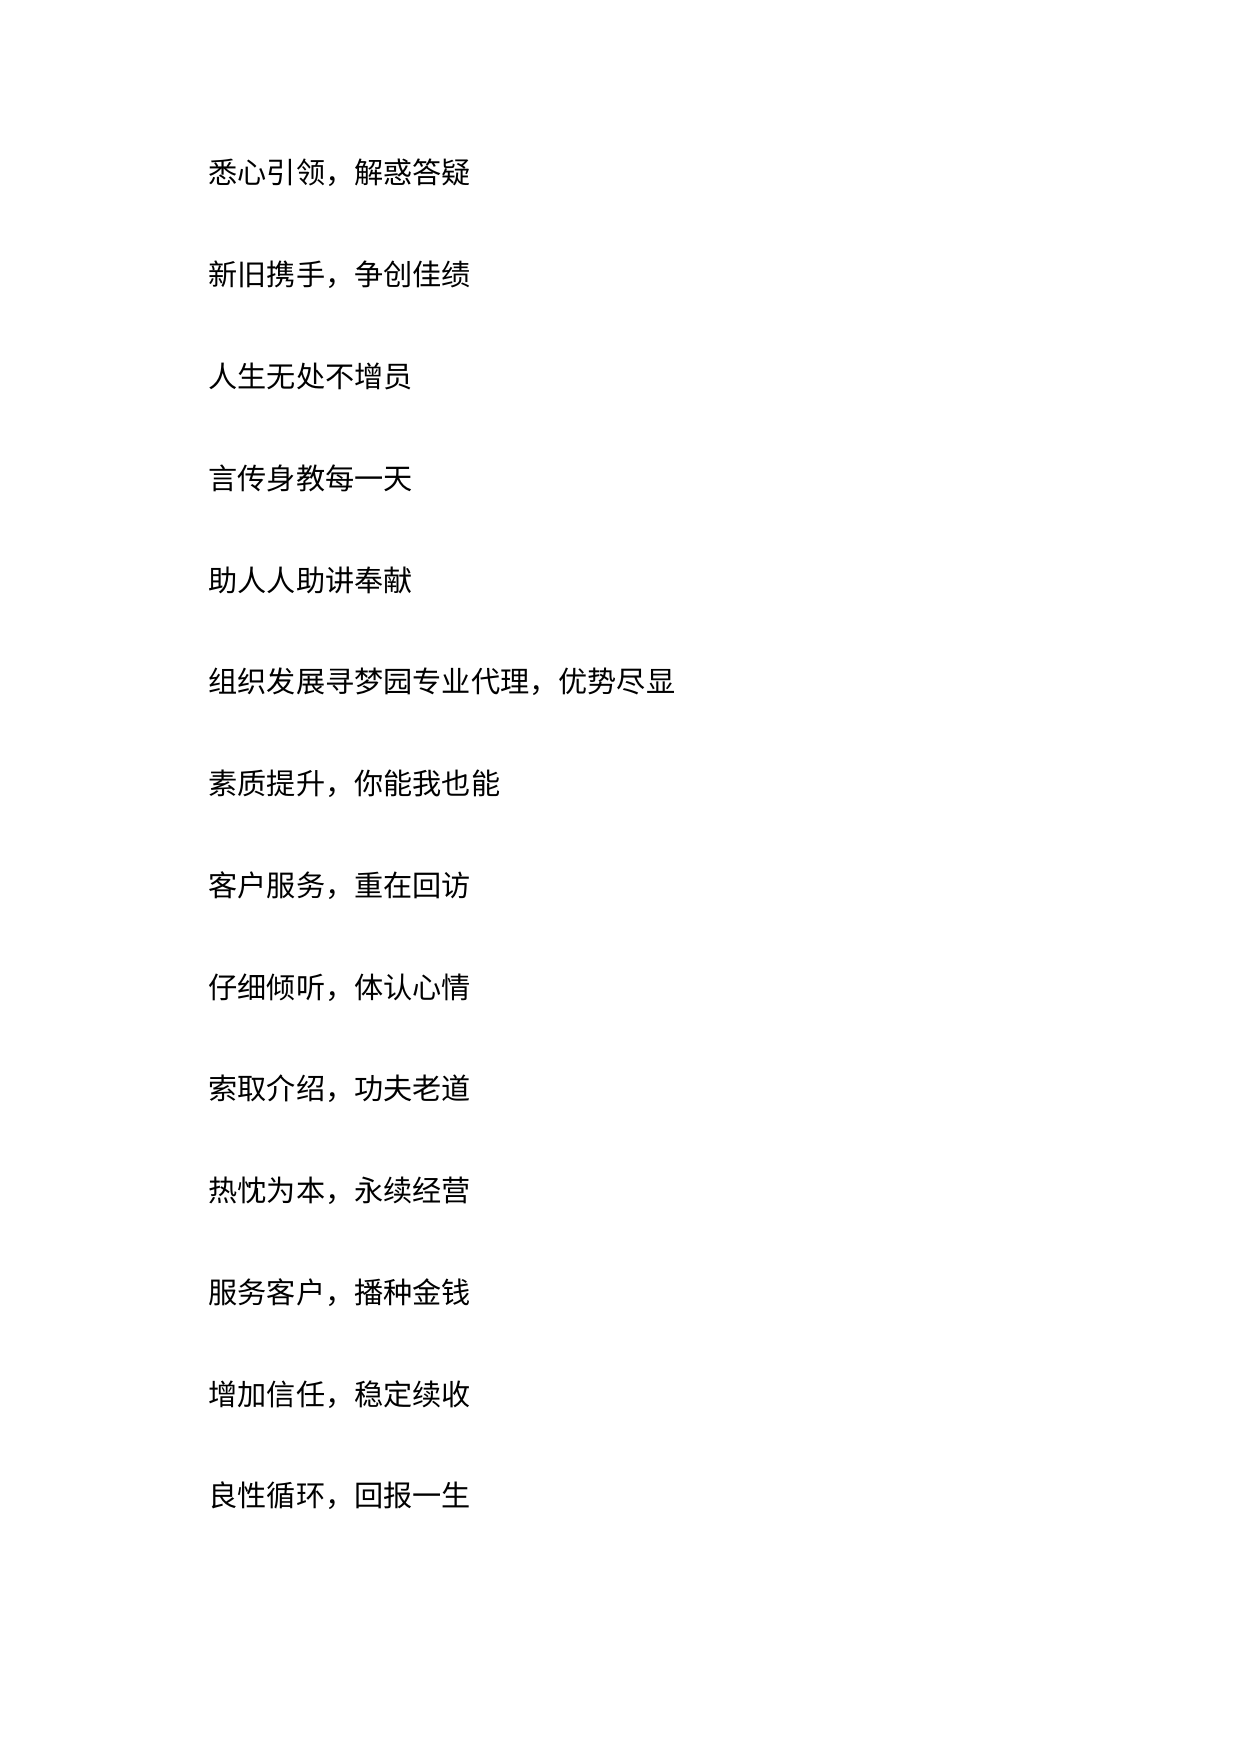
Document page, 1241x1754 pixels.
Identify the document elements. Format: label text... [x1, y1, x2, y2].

text 服务客户，播种金钱 [150, 1269, 1090, 1312]
text 热忱为本，永续经营 [150, 1168, 1090, 1210]
text 索取介绍，功夫老道 [150, 1066, 1090, 1108]
text 悉心引领，解惑答疑 [150, 150, 1090, 192]
text 客户服务，重在回访 [150, 862, 1090, 905]
text 良性循环，回报一生 [150, 1473, 1090, 1515]
text 素质提升，你能我也能 [150, 761, 1090, 803]
text 仔细倾听，体认心情 [150, 964, 1090, 1006]
text 言传身教每一天 [150, 455, 1090, 498]
text 助人人助讲奉献 [150, 557, 1090, 599]
text 人生无处不增员 [150, 353, 1090, 396]
text 增加信任，稳定续收 [150, 1371, 1090, 1413]
text 新旧携手，争创佳绩 [150, 252, 1090, 294]
text 组织发展寻梦园专业代理，优势尽显 [150, 659, 1090, 701]
